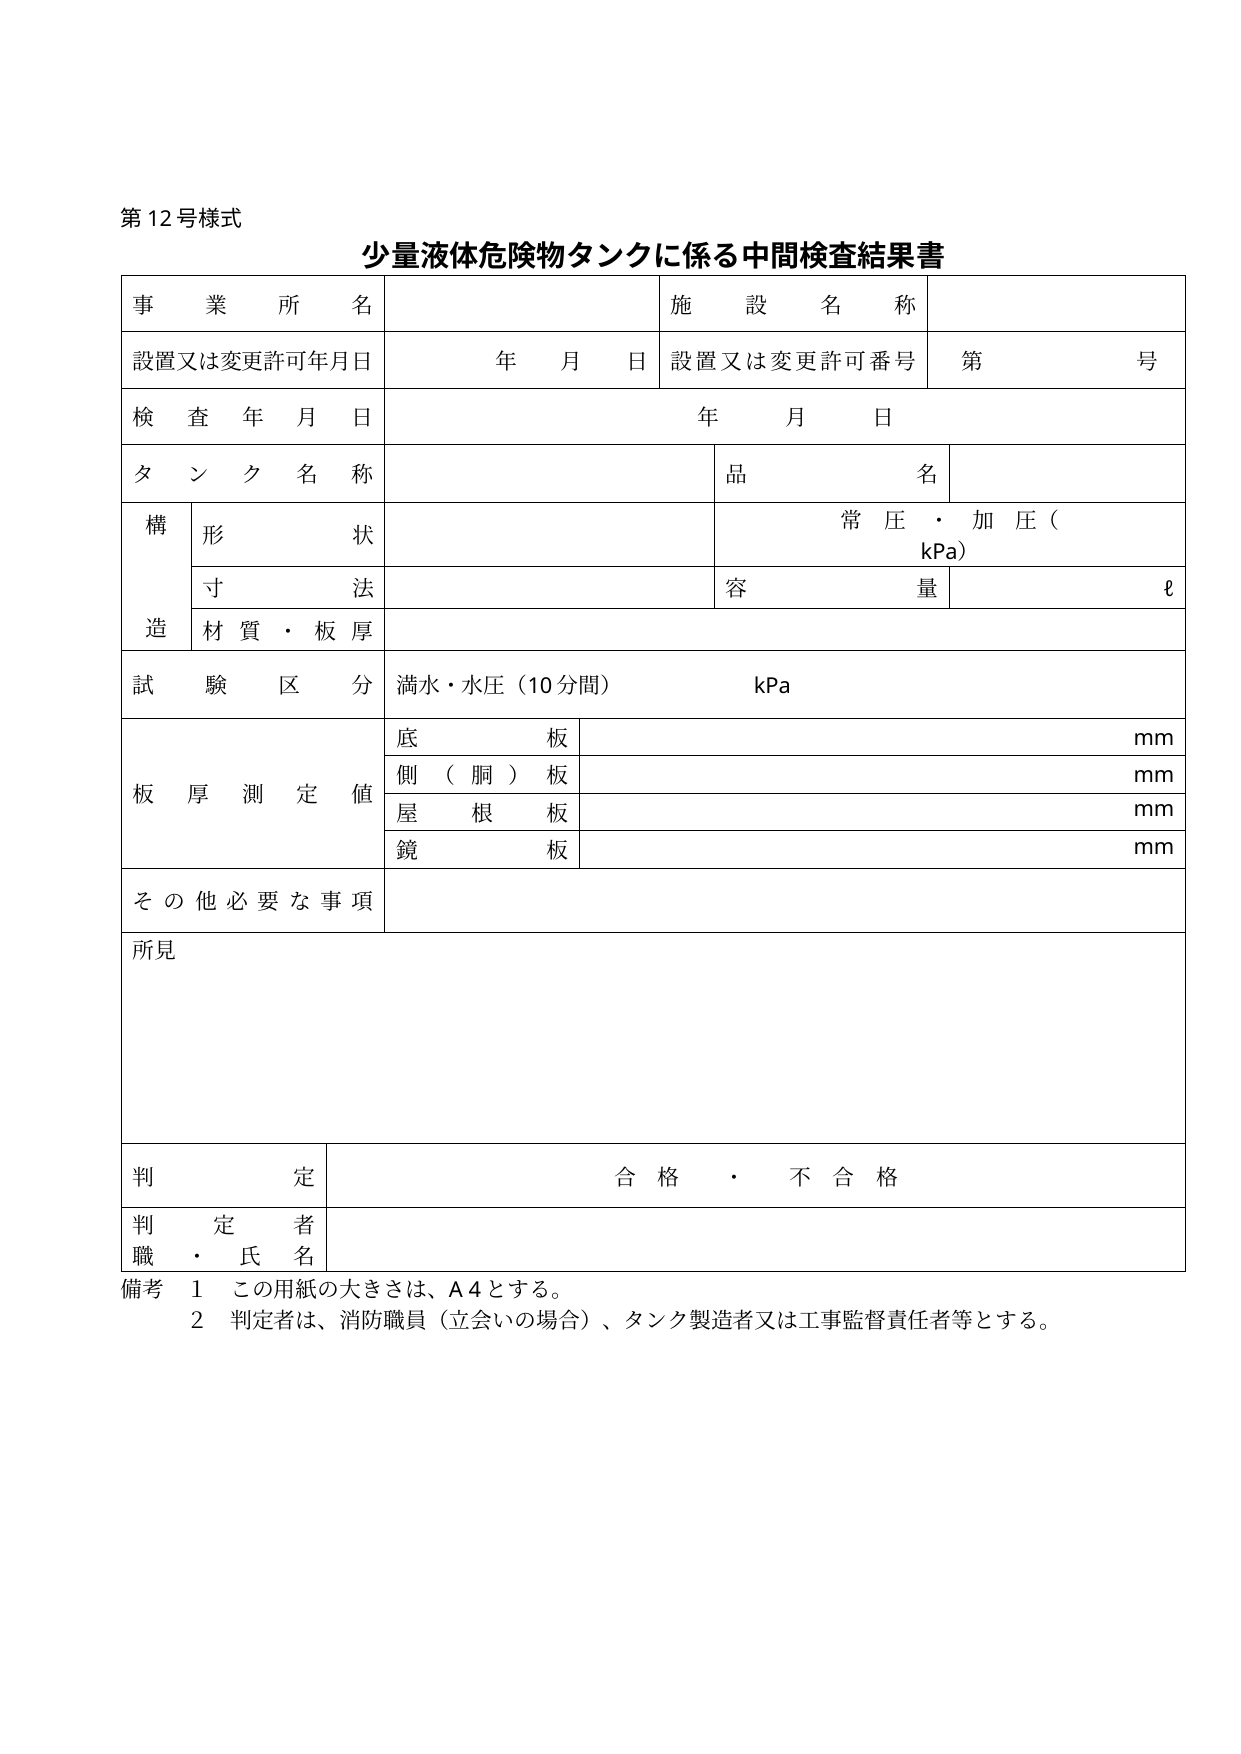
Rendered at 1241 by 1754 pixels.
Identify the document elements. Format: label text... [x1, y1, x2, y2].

table_header [928, 276, 1185, 331]
table_cell 形状 [192, 503, 384, 566]
table_cell ℓ [950, 567, 1185, 608]
table_cell 年 月 日 [385, 389, 1185, 444]
table_cell mm [580, 794, 1185, 830]
text 備考 １ この用紙の大きさは、A 4とする。 [121, 1272, 1186, 1304]
table_cell 屋根板 [385, 794, 579, 830]
table_cell [385, 609, 1185, 650]
table_cell 検査年月日 [122, 389, 384, 444]
table_cell 側（胴）板 [385, 756, 579, 792]
table_cell mm [580, 831, 1185, 867]
table_cell 合 格 ・ 不 合 格 [327, 1144, 1185, 1207]
table_cell 鏡板 [385, 831, 579, 867]
text 少量液体危険物タンクに係る中間検査結果書 [121, 233, 1186, 275]
table_cell [385, 567, 714, 608]
table_cell 年 月 日 [385, 332, 659, 387]
table_cell [950, 445, 1185, 502]
table_cell 寸法 [192, 567, 384, 608]
table_cell mm [580, 756, 1185, 792]
table_cell 判定 [122, 1144, 326, 1207]
table_cell 板厚測定値 [122, 719, 384, 867]
table_cell その他必要な事項 [122, 869, 384, 932]
table_cell 試験区分 [122, 651, 384, 717]
table_cell 設置又は変更許可番号 [660, 332, 927, 387]
table_cell 常 圧 ・ 加 圧（ kPa） [715, 503, 1185, 566]
table_header [385, 276, 659, 331]
text ２ 判定者は、消防職員（立会いの場合）、タンク製造者又は工事監督責任者等とする。 [121, 1304, 1186, 1335]
table_cell [327, 1208, 1185, 1271]
text 第12号様式 [121, 201, 1186, 233]
table_header 事業所名 [122, 276, 384, 331]
table_cell 第 号 [928, 332, 1185, 387]
table_cell 品名 [715, 445, 949, 502]
table_cell mm [580, 719, 1185, 755]
table_cell [385, 445, 714, 502]
table_cell 材質・板厚 [192, 609, 384, 650]
table_header 施設名称 [660, 276, 927, 331]
table_cell タンク名称 [122, 445, 384, 502]
table_cell 構造 [122, 503, 191, 650]
table_cell 判定者 職・氏名 [122, 1208, 326, 1271]
table_cell 設置又は変更許可年月日 [122, 332, 384, 387]
table_cell 底板 [385, 719, 579, 755]
table_cell 満水・水圧（10分間） kPa [385, 651, 1185, 717]
table_cell 容量 [715, 567, 949, 608]
table_cell 所見 [122, 933, 1185, 1143]
table_cell [385, 503, 714, 566]
table_cell [385, 869, 1185, 932]
